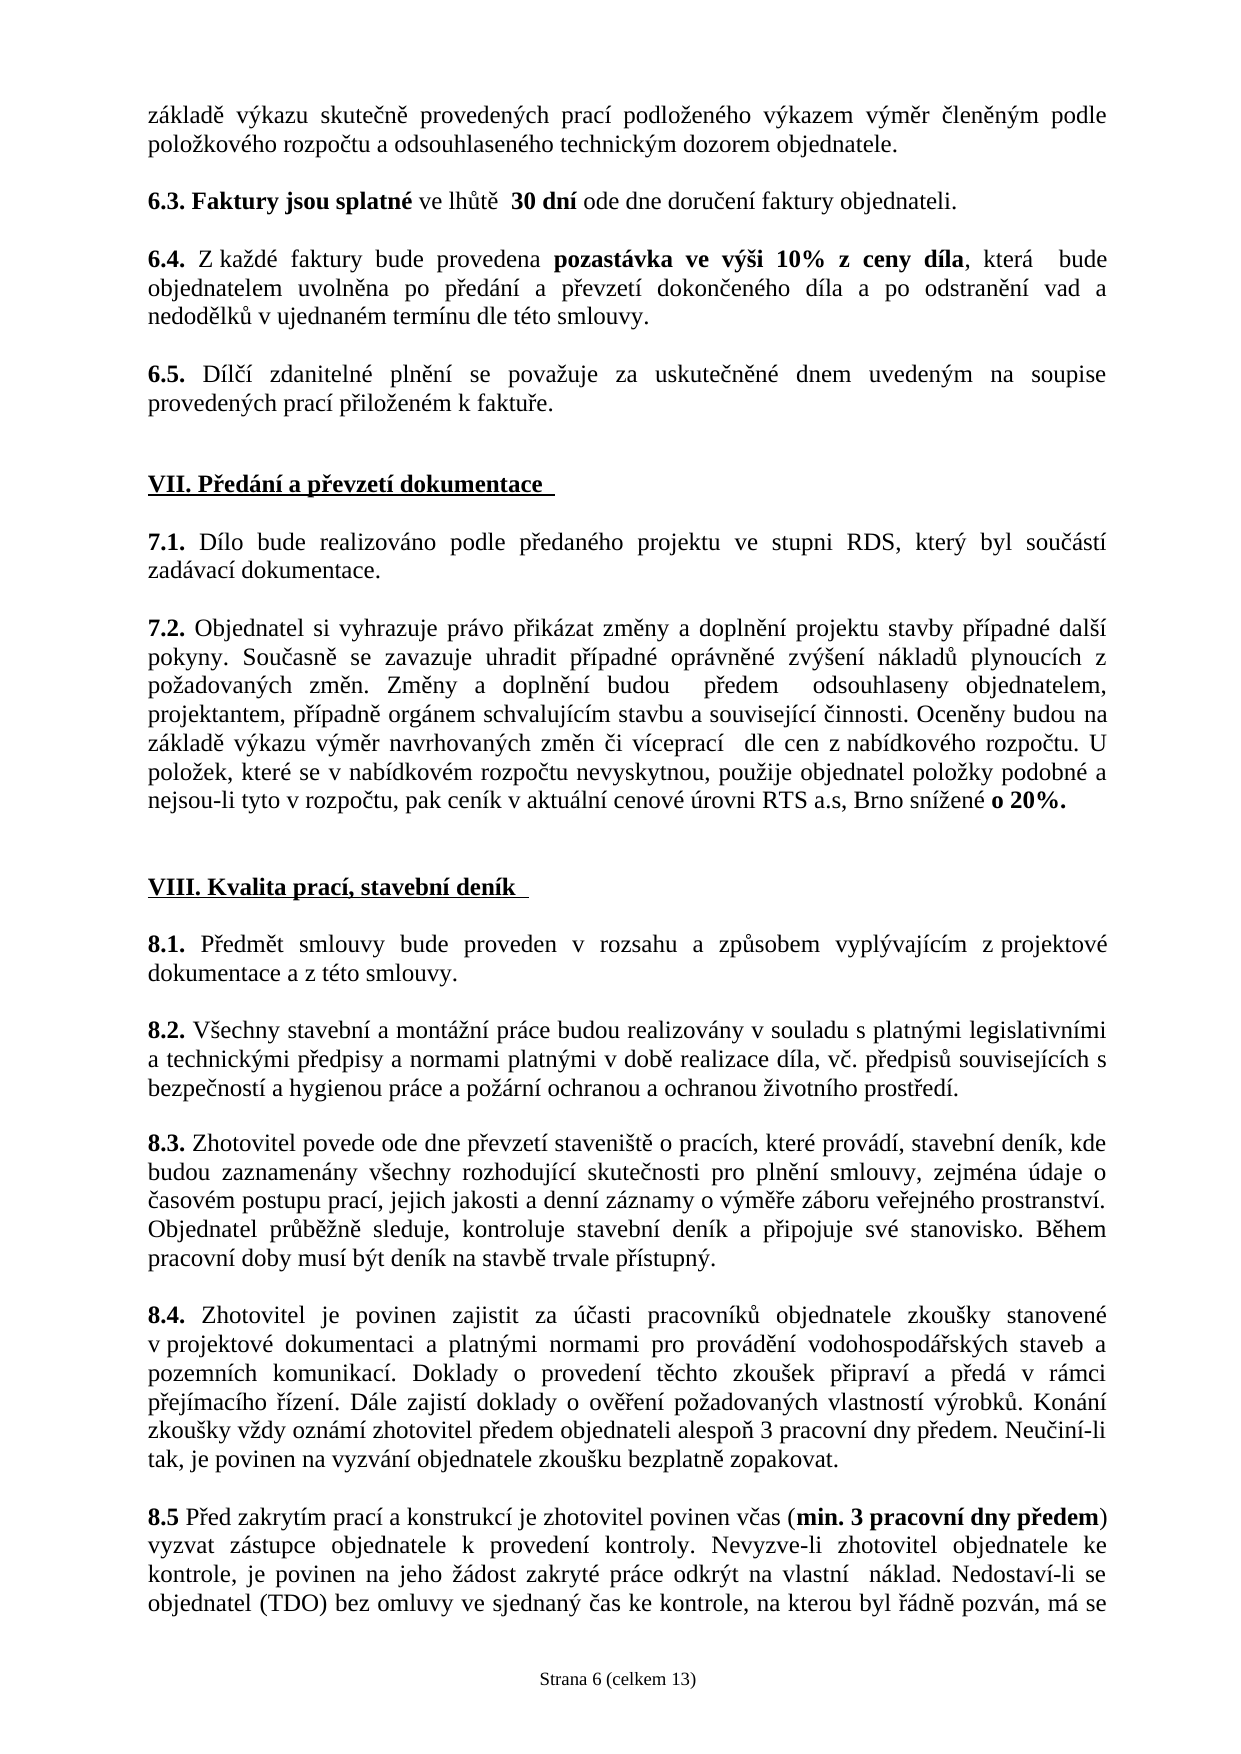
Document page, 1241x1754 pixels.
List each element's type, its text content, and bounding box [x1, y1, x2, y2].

text 6.5. Dílčí zdanitelné plnění se považuje za uskutečněné dnem uvedeným na soupise provedených prací přiloženém k faktuře. [148, 359, 1107, 416]
text 8.3. Zhotovitel povede ode dne převzetí staveniště o pracích, které provádí, stavební deník, kde budou zaznamenány všechny rozhodující skutečnosti pro plnění smlouvy, zejména údaje o časovém postupu prací, jejich jakosti a denní záznamy o výměře záboru veřejného prostranství. Objednatel průběžně sleduje, kontroluje stavební deník a připojuje své stanovisko. Během pracovní doby musí být deník na stavbě trvale přístupný. [148, 1128, 1107, 1272]
text 8.4. Zhotovitel je povinen zajistit za účasti pracovníků objednatele zkoušky stanovené v projektové dokumentaci a platnými normami pro provádění vodohospodářských staveb a pozemních komunikací. Doklady o provedení těchto zkoušek připraví a předá v rámci přejímacího řízení. Dále zajistí doklady o ověření požadovaných vlastností výrobků. Konání zkoušky vždy oznámí zhotovitel předem objednateli alespoň 3 pracovní dny předem. Neučiní-li tak, je povinen na vyzvání objednatele zkoušku bezplatně zopakovat. [148, 1300, 1107, 1473]
subtitle VIII. Kvalita prací, stavební deník [148, 872, 1107, 900]
text 8.2. Všechny stavební a montážní práce budou realizovány v souladu s platnými legislativními a technickými předpisy a normami platnými v době realizace díla, vč. předpisů souvisejících s bezpečností a hygienou práce a požární ochranou a ochranou životního prostředí. [148, 1015, 1107, 1102]
text 8.1. Předmět smlouvy bude proveden v rozsahu a způsobem vyplývajícím z projektové dokumentace a z této smlouvy. [148, 929, 1107, 987]
text 7.1. Dílo bude realizováno podle předaného projektu ve stupni RDS, který byl součástí zadávací dokumentace. [148, 527, 1107, 584]
text 7.2. Objednatel si vyhrazuje právo přikázat změny a doplnění projektu stavby případné další pokyny. Současně se zavazuje uhradit případné oprávněné zvýšení nákladů plynoucích z požadovaných změn. Změny a doplnění budou předem odsouhlaseny objednatelem, projektantem, případně orgánem schvalujícím stavbu a související činnosti. Oceněny budou na základě výkazu výměr navrhovaných změn či víceprací dle cen z nabídkového rozpočtu. U položek, které se v nabídkovém rozpočtu nevyskytnou, použije objednatel položky podobné a nejsou-li tyto v rozpočtu, pak ceník v aktuální cenové úrovni RTS a.s, Brno snížené o 20%. [148, 613, 1107, 814]
subtitle VII. Předání a převzetí dokumentace [148, 469, 1107, 498]
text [148, 100, 1107, 158]
text 6.3. Faktury jsou splatné ve lhůtě 30 dní ode dne doručení faktury objednateli. [148, 186, 1107, 215]
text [148, 1502, 1107, 1617]
text 6.4. Z každé faktury bude provedena pozastávka ve výši 10% z ceny díla, která bude objednatelem uvolněna po předání a převzetí dokončeného díla a po odstranění vad a nedodělků v ujednaném termínu dle této smlouvy. [148, 244, 1107, 330]
